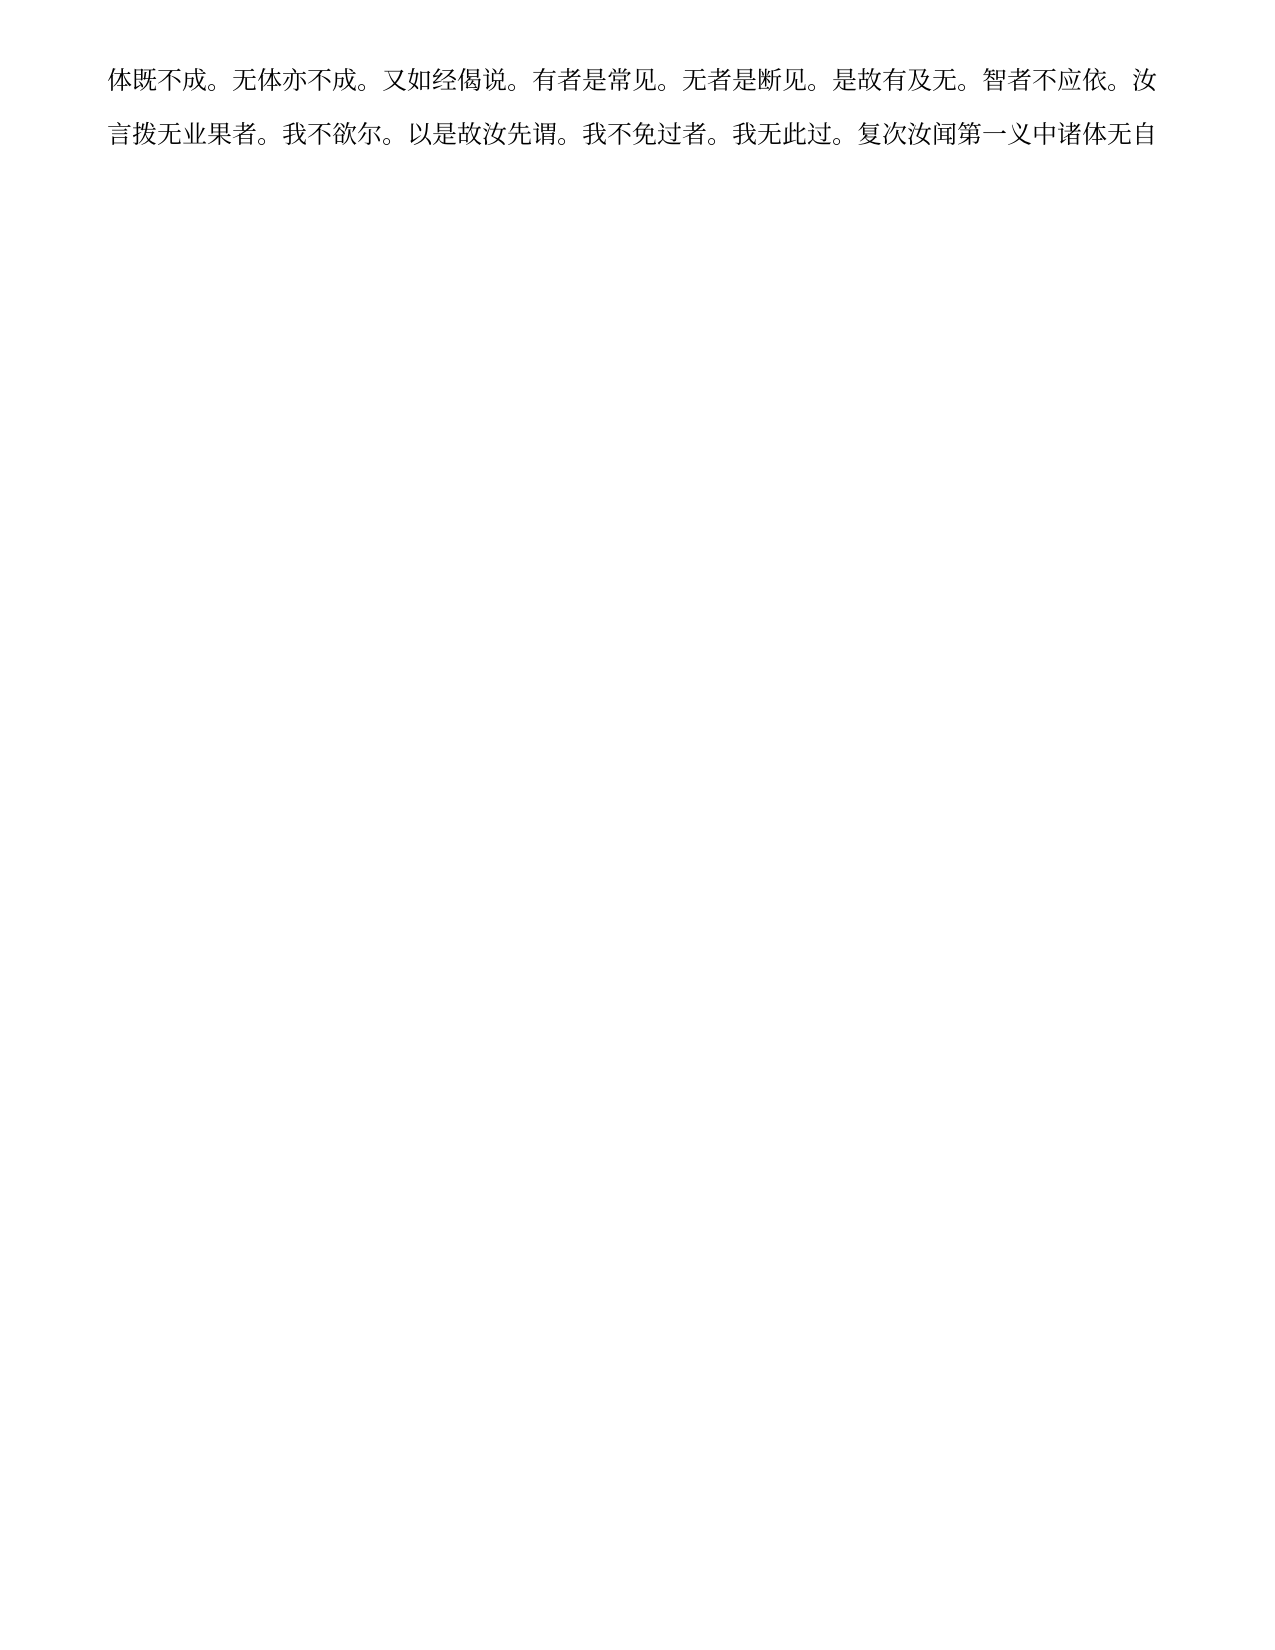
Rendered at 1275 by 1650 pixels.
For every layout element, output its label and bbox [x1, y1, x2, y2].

text [107, 60, 1159, 151]
